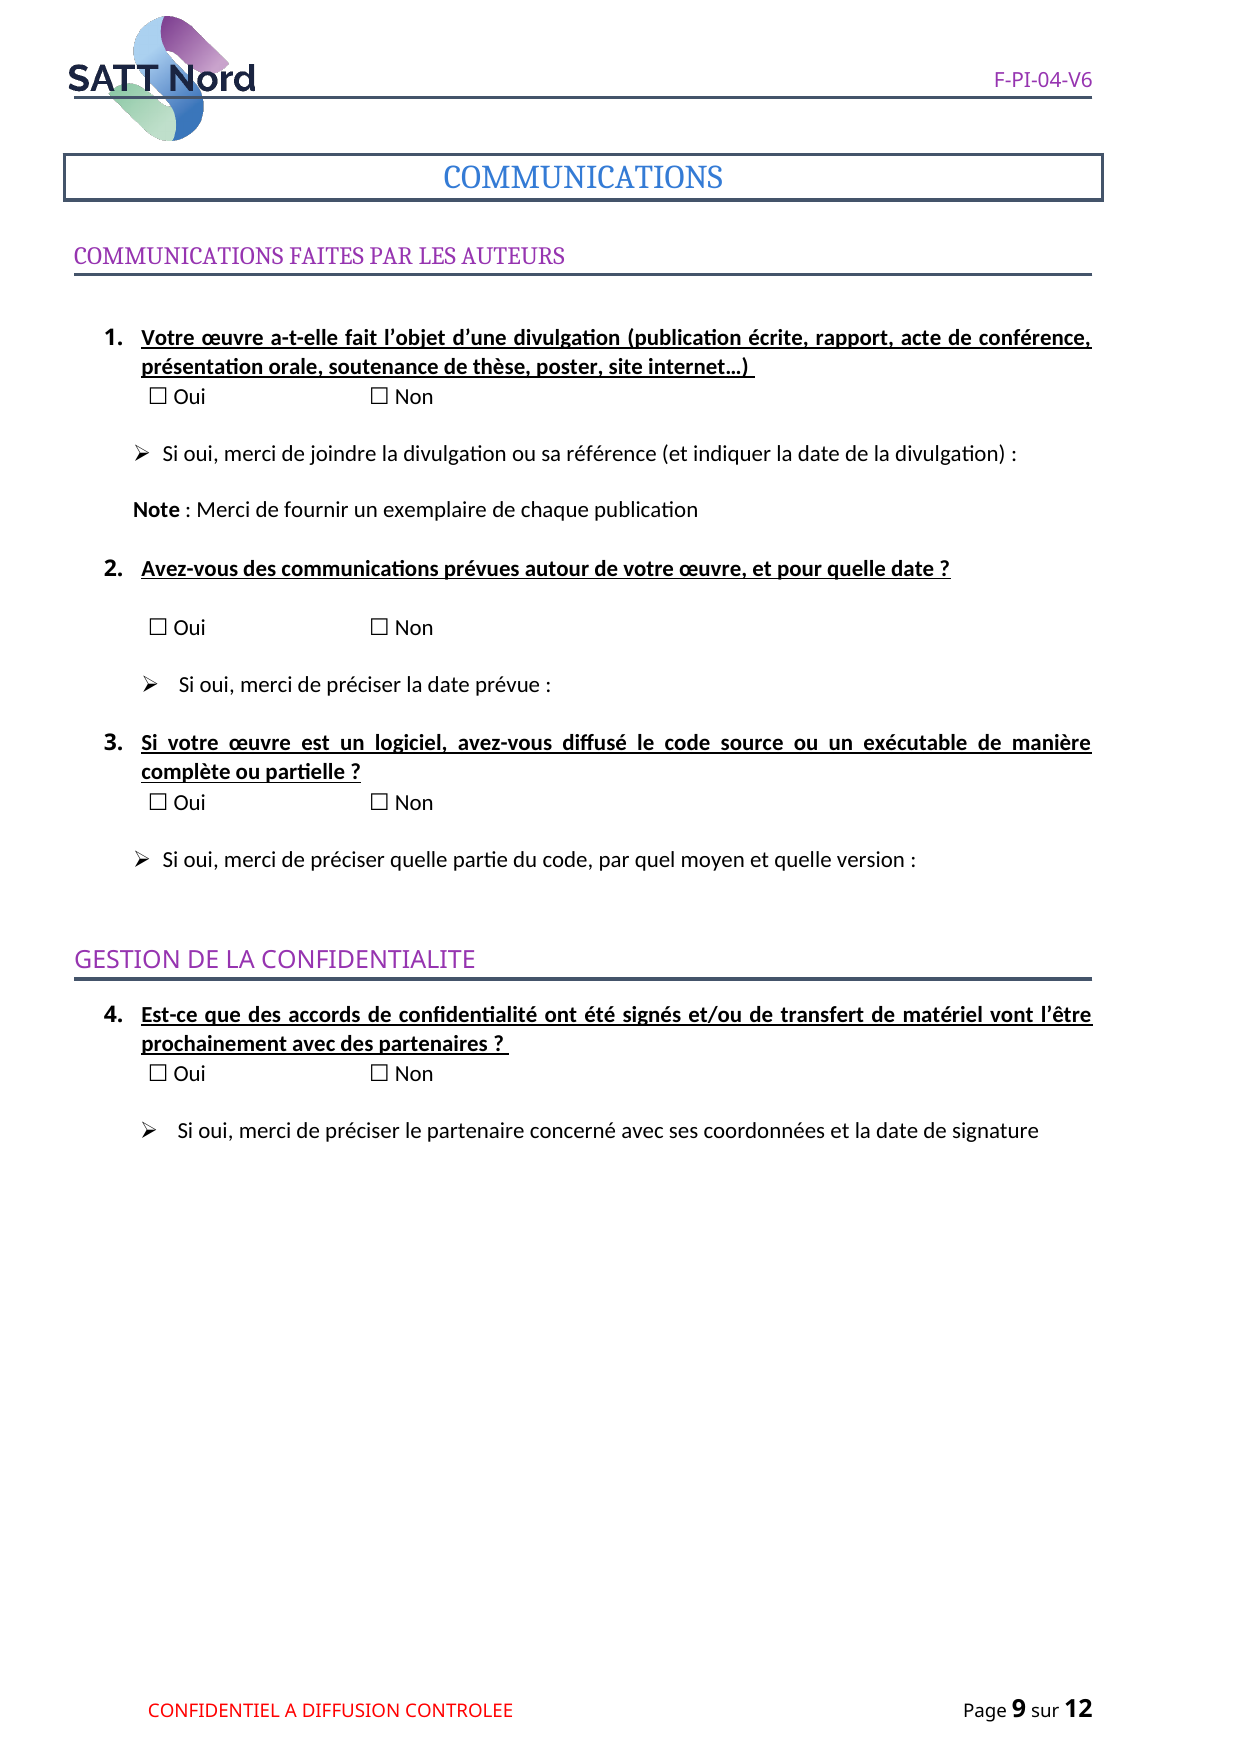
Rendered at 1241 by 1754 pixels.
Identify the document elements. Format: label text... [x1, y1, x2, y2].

text Oui Non [133, 380, 1092, 411]
text Avez-vous des communications prévues autour de votre œuvre, et pour quelle date ? [103, 552, 1092, 583]
subtitle COMMUNICATIONS [66, 156, 1101, 198]
text Oui Non [133, 785, 1092, 817]
text Si votre œuvre est un logiciel, avez-vous diffusé le code source ou un exécutable de manière complète ou partielle ? [103, 726, 1092, 785]
text COMMUNICATIONS FAITES PAR Les auteurs [74, 242, 1092, 273]
list Si oui, merci de préciser quelle partie du code, par quel moyen et quelle version : [133, 845, 1092, 873]
picture [68, 16, 255, 141]
text Note : Merci de fournir un exemplaire de chaque publication [133, 496, 1092, 523]
list Si oui, merci de préciser la date prévue : [141, 670, 1092, 698]
list GESTION DE LA CONFIDENTIALITE [74, 941, 1092, 977]
list Si oui, merci de préciser le partenaire concerné avec ses coordonnées et la date de signature [140, 1117, 1092, 1145]
text Oui Non [74, 1057, 1092, 1089]
list Votre œuvre a-t-elle fait l’objet d’une divulgation (publication écrite, rapport, acte de conférence, présentation orale, soutenance de thèse, poster, site internet…) [103, 321, 1092, 380]
list Si oui, merci de joindre la divulgation ou sa référence (et indiquer la date de la divulgation) : [133, 439, 1092, 467]
text Oui Non [133, 611, 1092, 642]
text Est-ce que des accords de confidentialité ont été signés et/ou de transfert de matériel vont l’être prochainement avec des partenaires ? [103, 998, 1092, 1057]
